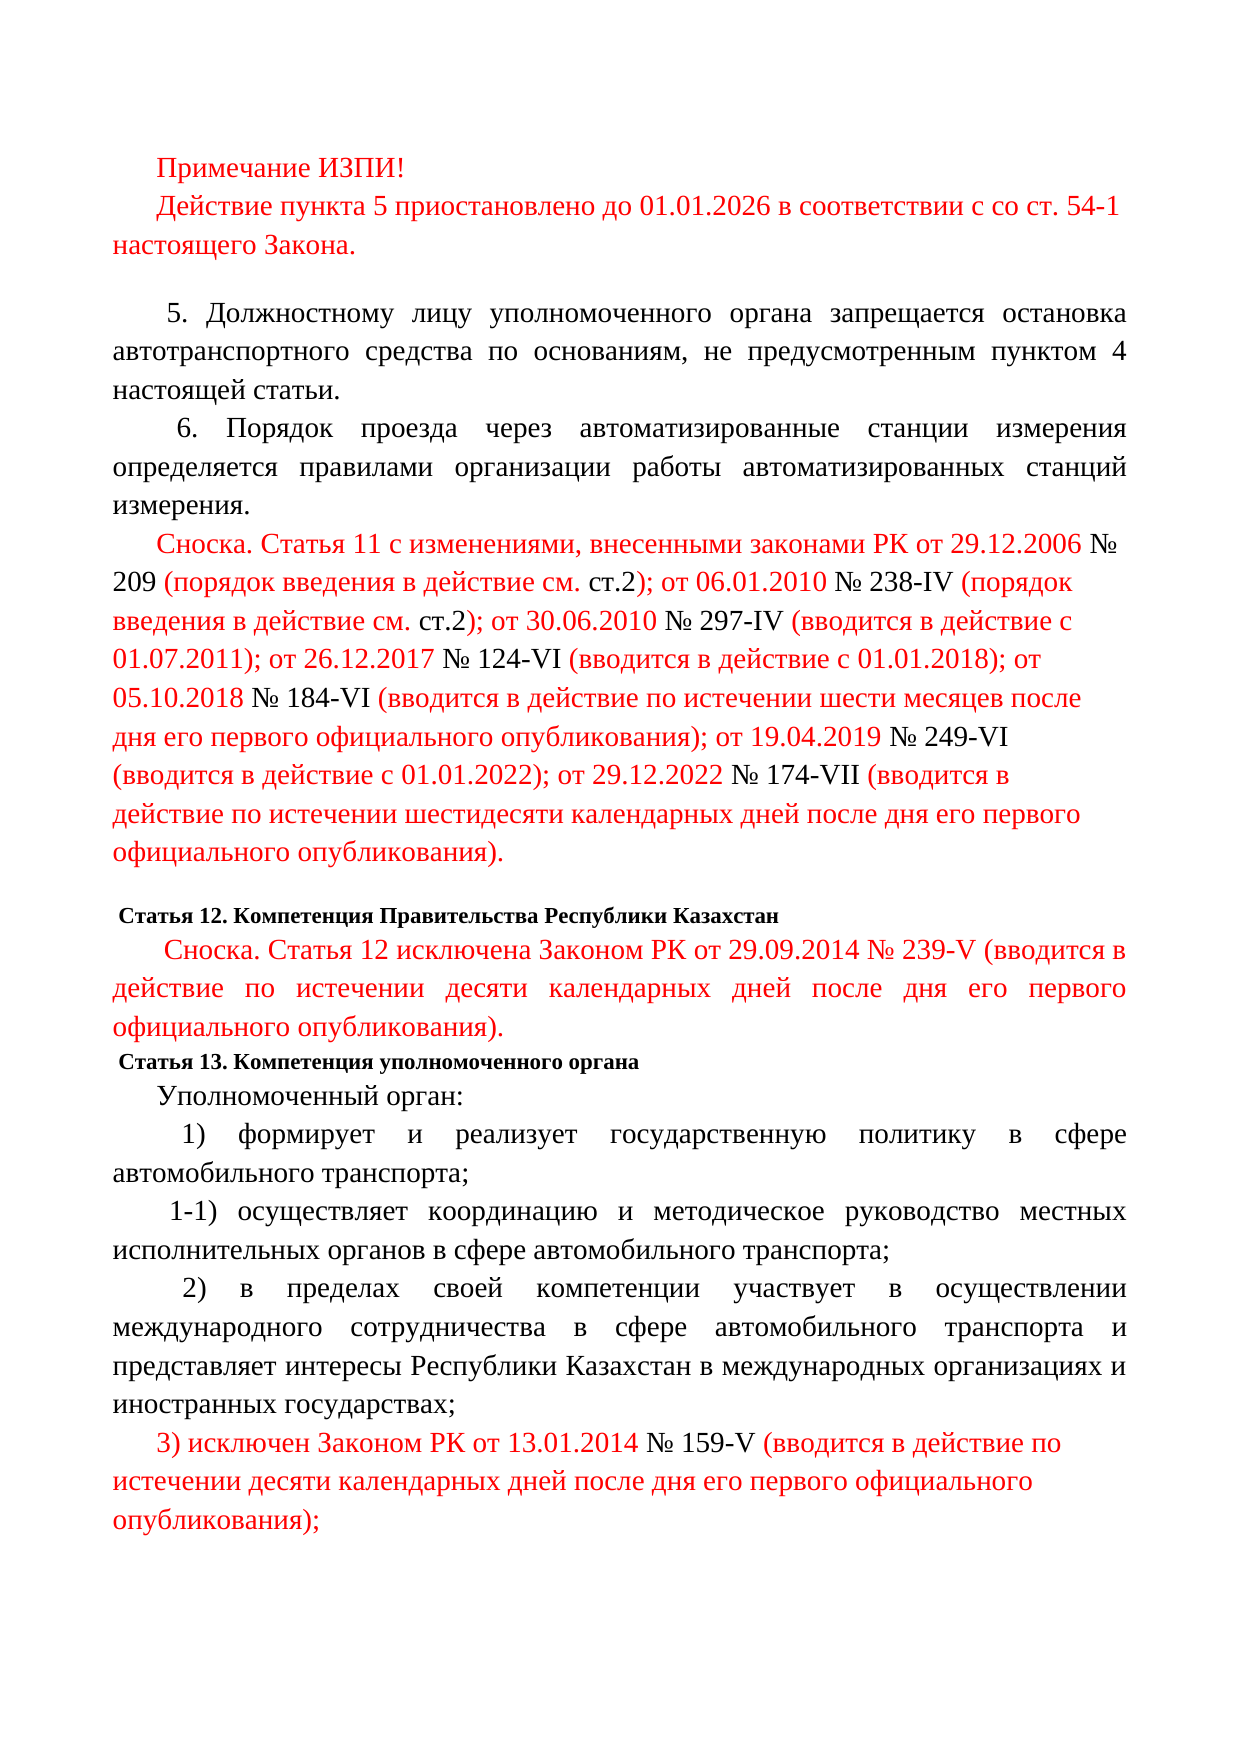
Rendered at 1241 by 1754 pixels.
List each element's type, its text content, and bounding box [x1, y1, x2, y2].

text 6. Порядок проезда через автоматизированные станции измерения определяется правилами организации работы автоматизированных станций измерения. [112, 410, 1128, 521]
text Сноска. Статья 11 с изменениями, внесенными законами РК от 29.12.2006 № 209 (порядок введения в действие см. ст.2); от 06.01.2010 № 238-IV (порядок введения в действие см. ст.2); от 30.06.2010 № 297-IV (вводится в действие с 01.07.2011); от 26.12.2017 № 124-VI (вводится в действие с 01.01.2018); от 05.10.2018 № 184-VI (вводится в действие по истечении шести месяцев после дня его первого официального опубликования); от 19.04.2019 № 249-VI (вводится в действие с 01.01.2022); от 29.12.2022 № 174-VII (вводится в действие по истечении шестидесяти календарных дней после дня его первого официального опубликования). [112, 526, 1128, 898]
text Сноска. Статья 12 исключена Законом РК от 29.09.2014 № 239-V (вводится в действие по истечении десяти календарных дней после дня его первого официального опубликования). [112, 932, 1128, 1043]
text Статья 12. Компетенция Правительства Республики Казахстан [112, 902, 1128, 928]
text Примечание ИЗПИ! Действие пункта 5 приостановлено до 01.01.2026 в соответствии с со ст. 54-1 настоящего Закона. [112, 150, 1128, 291]
text Статья 13. Компетенция уполномоченного органа [112, 1048, 1128, 1074]
text 1) формирует и реализует государственную политику в сфере автомобильного транспорта; [112, 1116, 1128, 1188]
text 3) исключен Законом РК от 13.01.2014 № 159-V (вводится в действие по истечении десяти календарных дней после дня его первого официального опубликования); [112, 1425, 1128, 1566]
text 5. Должностному лицу уполномоченного органа запрещается остановка автотранспортного средства по основаниям, не предусмотренным пунктом 4 настоящей статьи. [112, 295, 1128, 405]
text Уполномоченный орган: [112, 1078, 1128, 1111]
text 2) в пределах своей компетенции участвует в осуществлении международного сотрудничества в сфере автомобильного транспорта и представляет интересы Республики Казахстан в международных организациях и иностранных государствах; [112, 1271, 1128, 1420]
text 1-1) осуществляет координацию и методическое руководство местных исполнительных органов в сфере автомобильного транспорта; [112, 1193, 1128, 1266]
